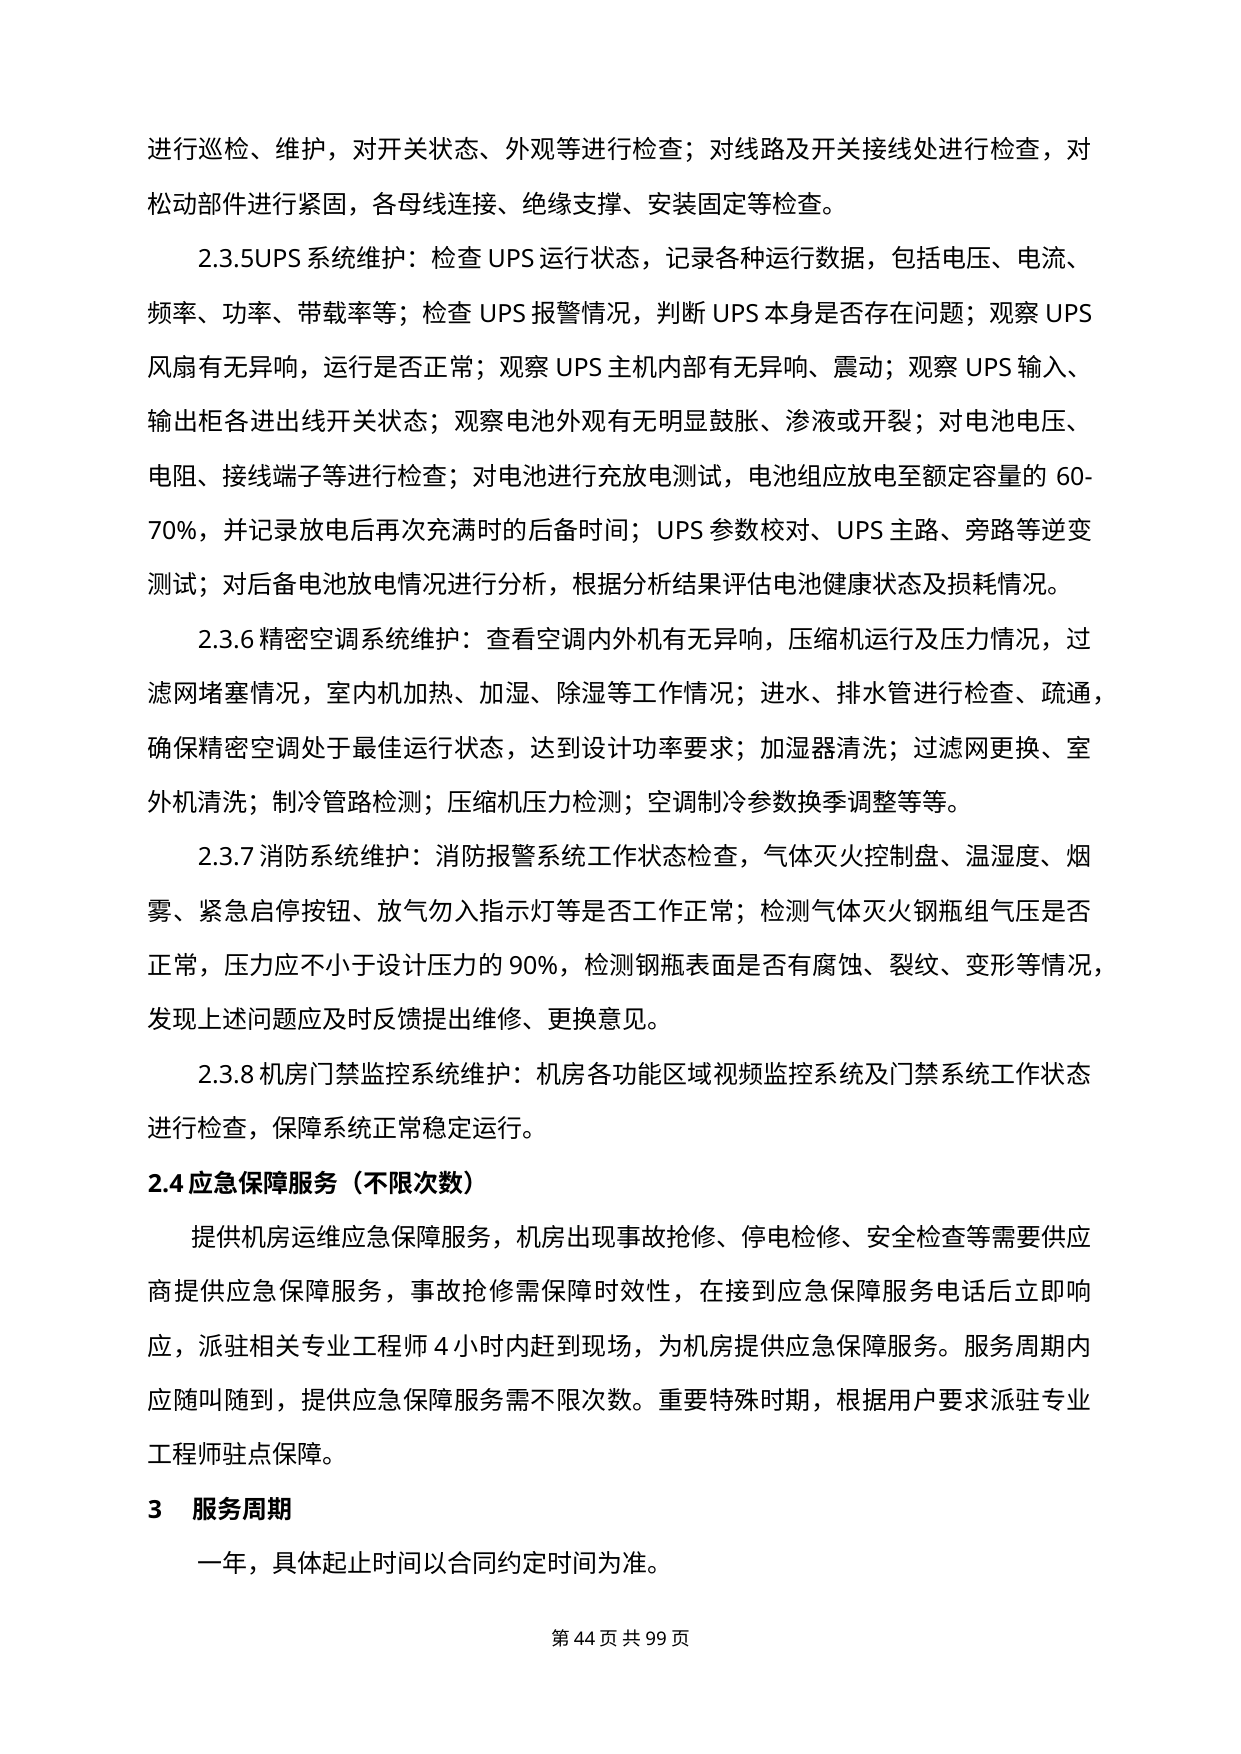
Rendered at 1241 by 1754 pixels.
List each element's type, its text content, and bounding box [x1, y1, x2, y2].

subtitle 2.4应急保障服务（不限次数） [148, 1163, 1092, 1199]
text 2.3.7消防系统维护：消防报警系统工作状态检查，气体灭火控制盘、温湿度、烟雾、紧急启停按钮、放气勿入指示灯等是否工作正常；检测气体灭火钢瓶组气压是否正常，压力应不小于设计压力的90%，检测钢瓶表面是否有腐蚀、裂纹、变形等情况，发现上述问题应及时反馈提出维修、更换意见。 [148, 837, 1092, 1036]
text 2.3.8机房门禁监控系统维护：机房各功能区域视频监控系统及门禁系统工作状态进行检查，保障系统正常稳定运行。 [148, 1054, 1092, 1145]
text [148, 130, 1092, 221]
text 提供机房运维应急保障服务，机房出现事故抢修、停电检修、安全检查等需要供应商提供应急保障服务，事故抢修需保障时效性，在接到应急保障服务电话后立即响应，派驻相关专业工程师4小时内赶到现场，为机房提供应急保障服务。服务周期内应随叫随到，提供应急保障服务需不限次数。重要特殊时期，根据用户要求派驻专业工程师驻点保障。 [148, 1217, 1092, 1471]
text 2.3.6精密空调系统维护：查看空调内外机有无异响，压缩机运行及压力情况，过滤网堵塞情况，室内机加热、加湿、除湿等工作情况；进水、排水管进行检查、疏通，确保精密空调处于最佳运行状态，达到设计功率要求；加湿器清洗；过滤网更换、室外机清洗；制冷管路检测；压缩机压力检测；空调制冷参数换季调整等等。 [148, 619, 1092, 819]
subtitle 服务周期 [148, 1489, 1092, 1526]
text 一年，具体起止时间以合同约定时间为准。 [148, 1544, 1092, 1580]
text 2.3.5UPS系统维护：检查UPS运行状态，记录各种运行数据，包括电压、电流、频率、功率、带载率等；检查UPS报警情况，判断UPS本身是否存在问题；观察UPS风扇有无异响，运行是否正常；观察UPS主机内部有无异响、震动；观察UPS输入、输出柜各进出线开关状态；观察电池外观有无明显鼓胀、渗液或开裂；对电池电压、电阻、接线端子等进行检查；对电池进行充放电测试，电池组应放电至额定容量的60-70%，并记录放电后再次充满时的后备时间；UPS参数校对、UPS主路、旁路等逆变测试；对后备电池放电情况进行分析，根据分析结果评估电池健康状态及损耗情况。 [148, 239, 1092, 601]
